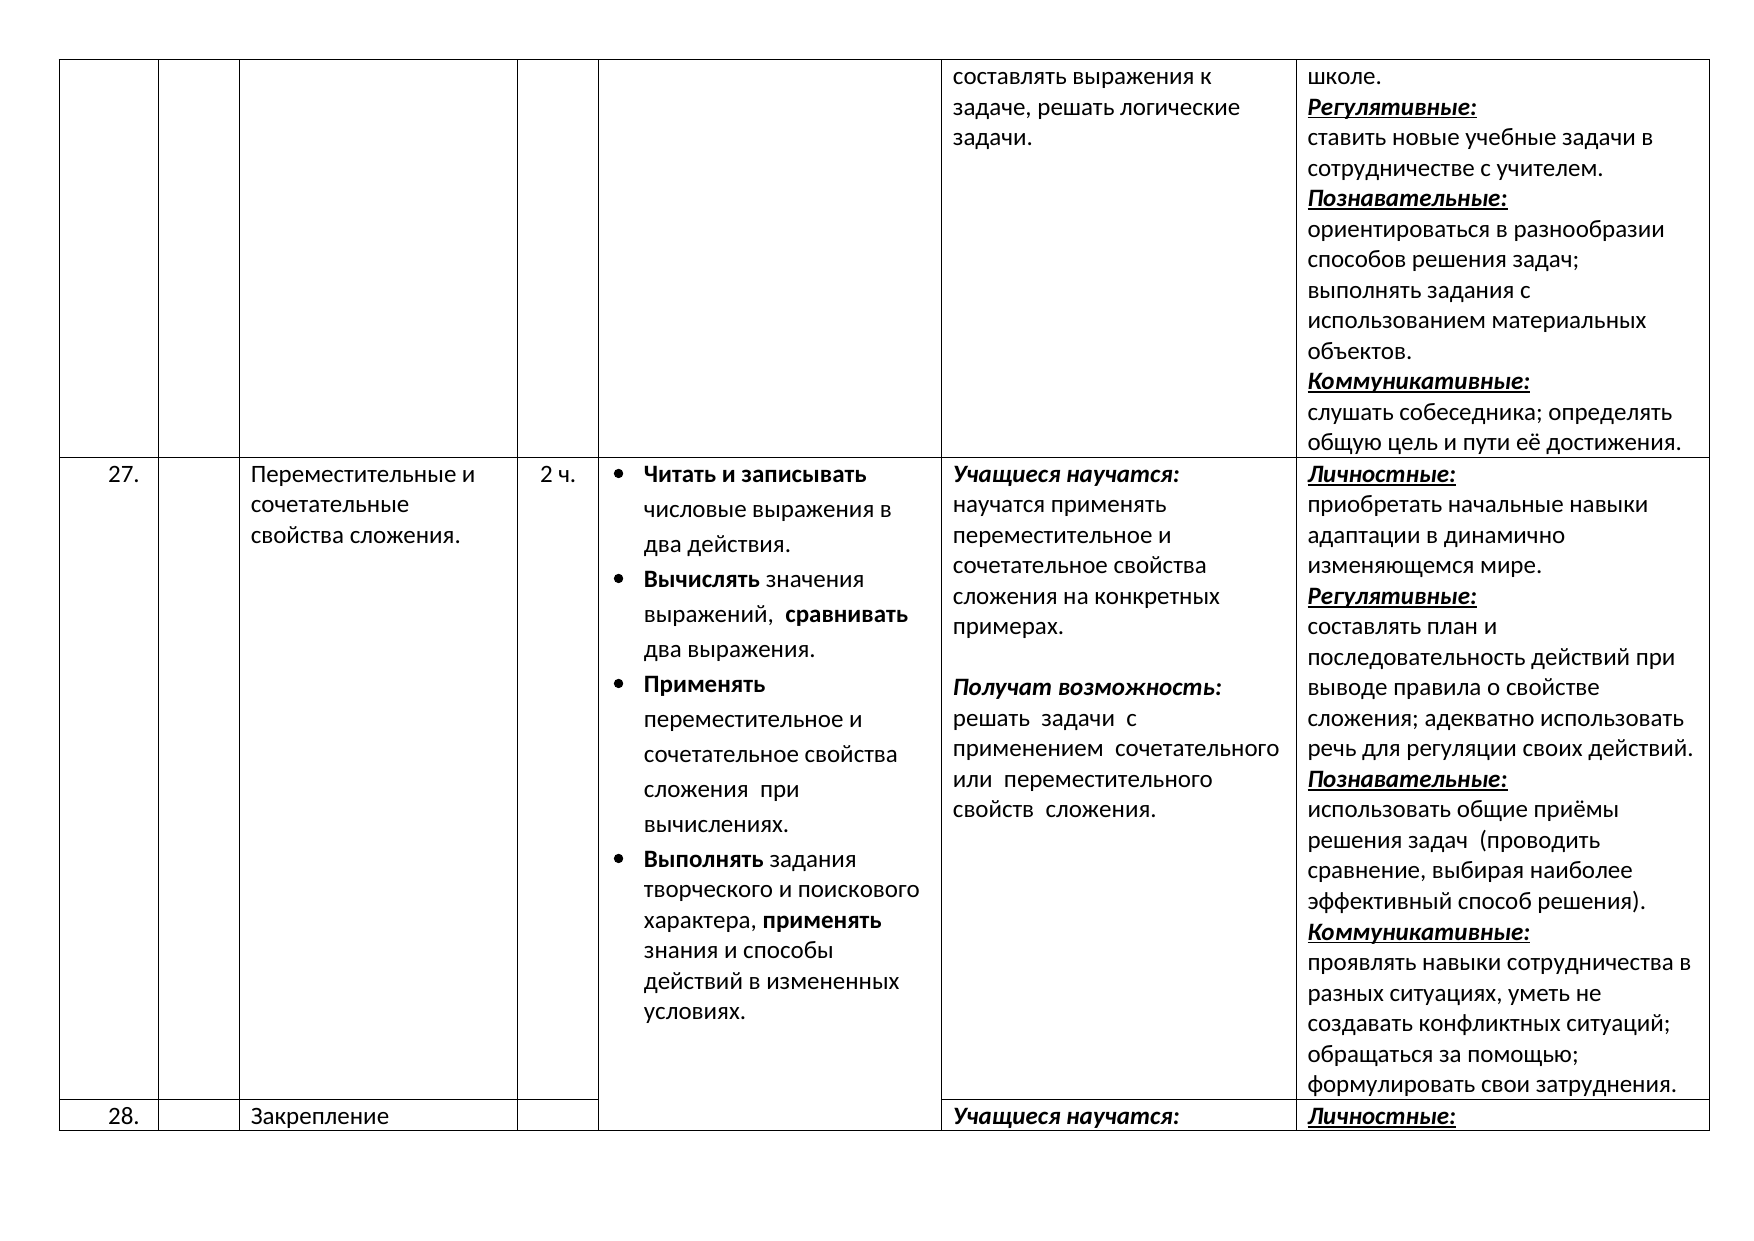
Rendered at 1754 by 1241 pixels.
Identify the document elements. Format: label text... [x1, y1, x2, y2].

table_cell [942, 60, 1296, 457]
table_cell [60, 1100, 158, 1130]
table_cell [159, 458, 239, 1099]
table_cell [159, 60, 239, 457]
table_cell [60, 60, 158, 457]
table_cell [159, 1100, 239, 1130]
table_cell [518, 1100, 598, 1130]
table_cell Учащиеся научатся: научатся применять переместительное и сочетательное свойства сложения на конкретных примерах. Получат возможность: решать задачи с применением сочетательного или переместительного свойств сложения. [942, 458, 1296, 1099]
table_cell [240, 1100, 517, 1130]
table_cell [1297, 1100, 1709, 1130]
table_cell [942, 1100, 1296, 1130]
table_cell [518, 60, 598, 457]
table_cell [60, 458, 158, 1099]
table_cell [1297, 60, 1709, 457]
table_cell 2 ч. [518, 458, 598, 1099]
table_cell Личностные: приобретать начальные навыки адаптации в динамично изменяющемся мире. Регулятивные: составлять план и последовательность действий при выводе правила о свойстве сложения; адекватно использовать речь для регуляции своих действий. Познавательные: использовать общие приёмы решения задач (проводить сравнение, выбирая наиболее эффективный способ решения). Коммуникативные: проявлять навыки сотрудничества в разных ситуациях, уметь не создавать конфликтных ситуаций; обращаться за помощью; формулировать свои затруднения. [1297, 458, 1709, 1099]
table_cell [240, 60, 517, 457]
table_cell Переместительные и сочетательные свойства сложения. [240, 458, 517, 1099]
table_cell Читать и записывать числовые выражения в два действия. Вычислять значения выражений, сравнивать два выражения. Применять переместительное и сочетательное свойства сложения при вычислениях. Выполнять задания творческого и поискового характера, применять знания и способы действий в измененных условиях. [599, 458, 941, 1130]
